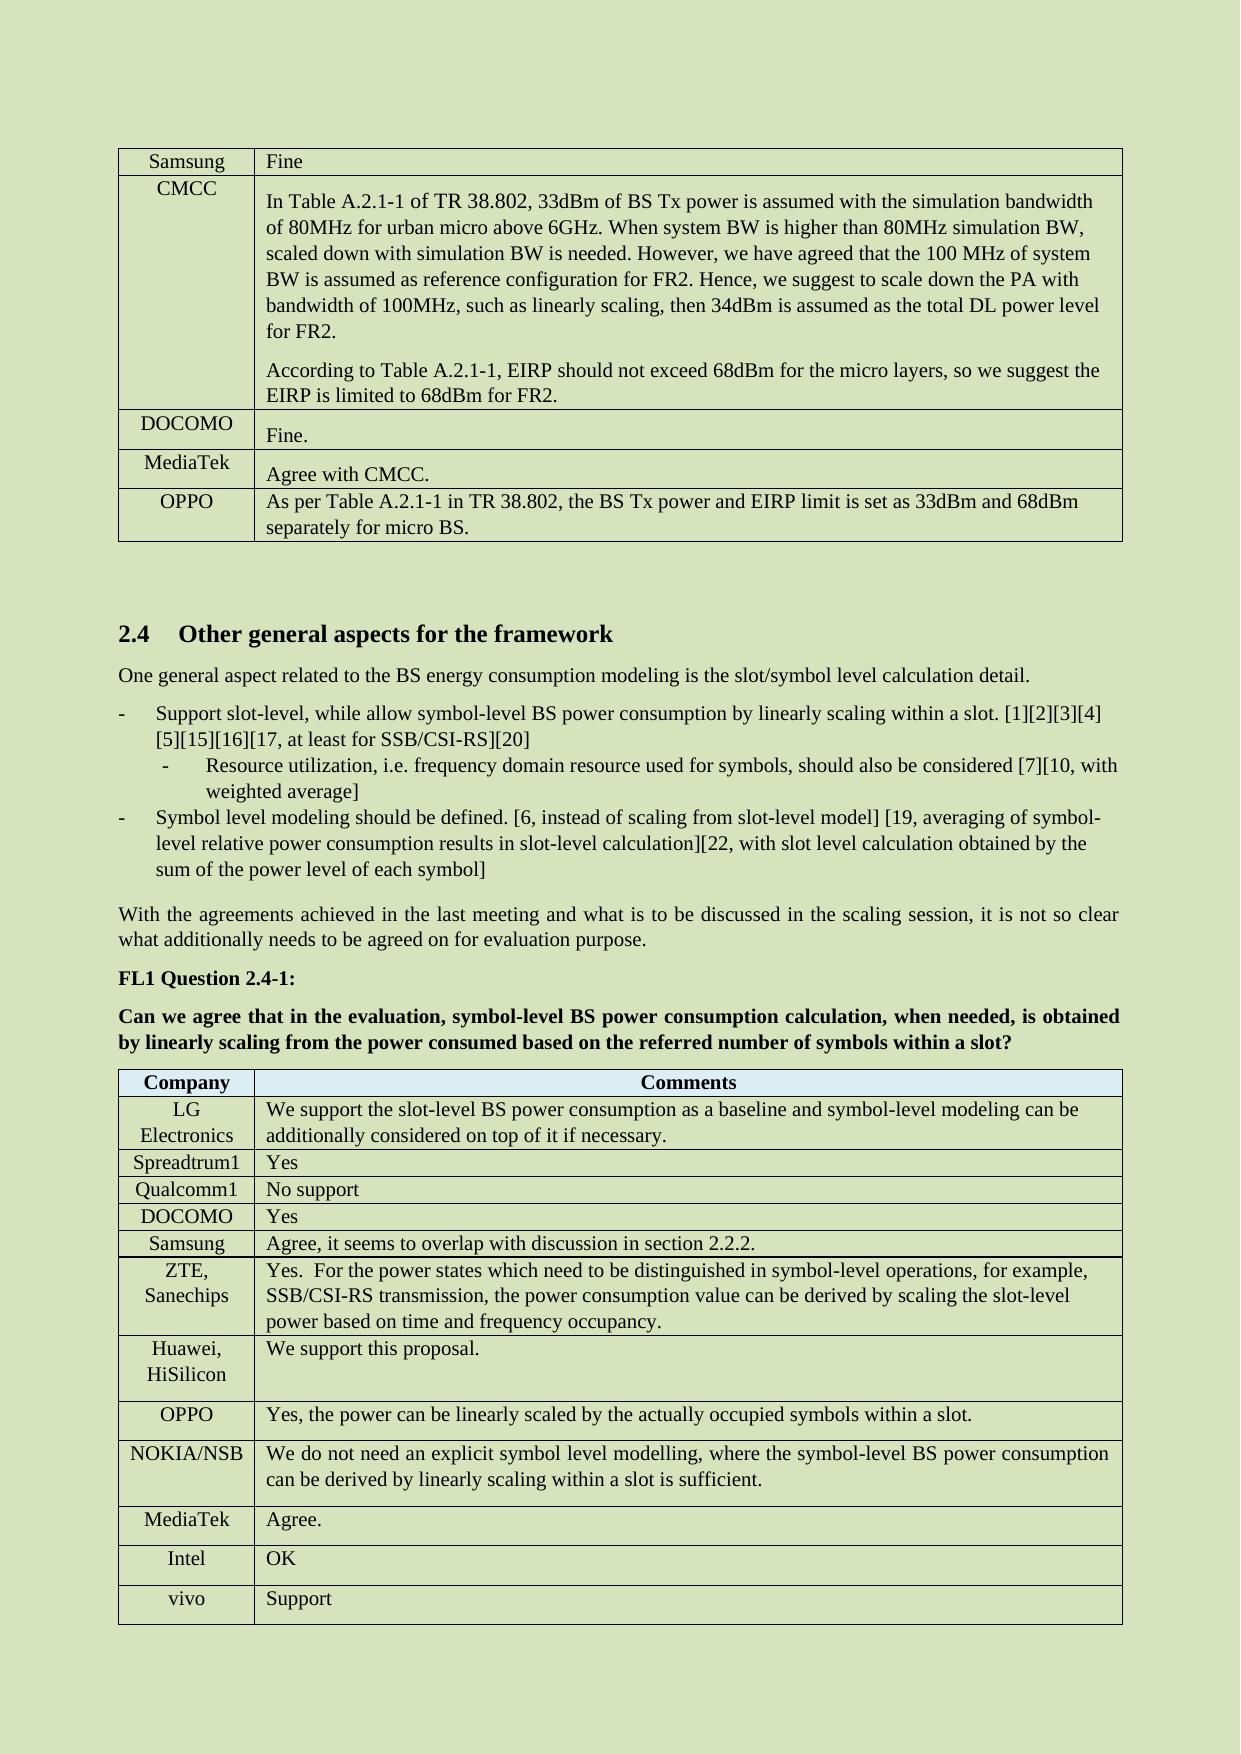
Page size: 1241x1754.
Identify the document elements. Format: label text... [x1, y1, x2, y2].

table_cell Yes [255, 1204, 1122, 1229]
list Support slot-level, while allow symbol-level BS power consumption by linearly scaling within a slot. [1][2][3][4][5][15][16][17, at least for SSB/CSI-RS][20] [118, 701, 1122, 751]
table_cell Samsung [119, 1231, 254, 1256]
table_cell LG Electronics [119, 1097, 254, 1148]
table_cell Yes, the power can be linearly scaled by the actually occupied symbols within a slot. [255, 1402, 1122, 1440]
table_cell Fine. [255, 410, 1122, 449]
table_cell As per Table A.2.1-1 in TR 38.802, the BS Tx power and EIRP limit is set as 33dBm and 68dBm separately for micro BS. [255, 489, 1122, 541]
table_cell Agree. [255, 1507, 1122, 1545]
table_cell MediaTek [119, 1507, 254, 1545]
table_cell In Table A.2.1-1 of TR 38.802, 33dBm of BS Tx power is assumed with the simulation bandwidth of 80MHz for urban micro above 6GHz. When system BW is higher than 80MHz simulation BW, scaled down with simulation BW is needed. However, we have agreed that the 100 MHz of system BW is assumed as reference configuration for FR2. Hence, we suggest to scale down the PA with bandwidth of 100MHz, such as linearly scaling, then 34dBm is assumed as the total DL power level for FR2. According to Table A.2.1-1, EIRP should not exceed 68dBm for the micro layers, so we suggest the EIRP is limited to 68dBm for FR2. [255, 176, 1122, 409]
list Resource utilization, i.e. frequency domain resource used for symbols, should also be considered [7][10, with weighted average] [162, 753, 1122, 803]
table_cell OK [255, 1546, 1122, 1584]
table_cell Huawei, HiSilicon [119, 1336, 254, 1401]
table_cell OPPO [119, 489, 254, 541]
table_cell NOKIA/NSB [119, 1441, 254, 1506]
table_header Comments [255, 1070, 1122, 1096]
table_cell vivo [119, 1586, 254, 1624]
text One general aspect related to the BS energy consumption modeling is the slot/symbol level calculation detail. [118, 663, 1122, 687]
subtitle Other general aspects for the framework [118, 619, 1122, 648]
text FL1 Question 2.4-1: [118, 966, 1122, 990]
table_cell Support [255, 1586, 1122, 1624]
table_cell No support [255, 1177, 1122, 1202]
table_cell Intel [119, 1546, 254, 1584]
table_cell Fine [255, 149, 1122, 175]
table_cell Qualcomm1 [119, 1177, 254, 1202]
table_cell Agree with CMCC. [255, 450, 1122, 488]
text Can we agree that in the evaluation, symbol-level BS power consumption calculation, when needed, is obtained by linearly scaling from the power consumed based on the referred number of symbols within a slot? [118, 1004, 1122, 1054]
table_cell OPPO [119, 1402, 254, 1440]
table_cell Agree, it seems to overlap with discussion in section 2.2.2. [255, 1231, 1122, 1256]
table_cell Yes [255, 1150, 1122, 1176]
table_cell CMCC [119, 176, 254, 409]
list Symbol level modeling should be defined. [6, instead of scaling from slot-level model] [19, averaging of symbol-level relative power consumption results in slot-level calculation][22, with slot level calculation obtained by the sum of the power level of each symbol] [118, 805, 1122, 881]
table_cell Spreadtrum1 [119, 1150, 254, 1176]
table_cell Samsung [119, 149, 254, 175]
table_cell We do not need an explicit symbol level modelling, where the symbol-level BS power consumption can be derived by linearly scaling within a slot is sufficient. [255, 1441, 1122, 1506]
table_cell Yes. For the power states which need to be distinguished in symbol-level operations, for example, SSB/CSI-RS transmission, the power consumption value can be derived by scaling the slot-level power based on time and frequency occupancy. [255, 1258, 1122, 1335]
table_cell We support the slot-level BS power consumption as a baseline and symbol-level modeling can be additionally considered on top of it if necessary. [255, 1097, 1122, 1148]
table_cell ZTE, Sanechips [119, 1258, 254, 1335]
table_header Company [119, 1070, 254, 1096]
table_cell We support this proposal. [255, 1336, 1122, 1401]
table_cell DOCOMO [119, 1204, 254, 1229]
text With the agreements achieved in the last meeting and what is to be discussed in the scaling session, it is not so clear what additionally needs to be agreed on for evaluation purpose. [118, 901, 1122, 951]
table_cell DOCOMO [119, 410, 254, 449]
table_cell MediaTek [119, 450, 254, 488]
